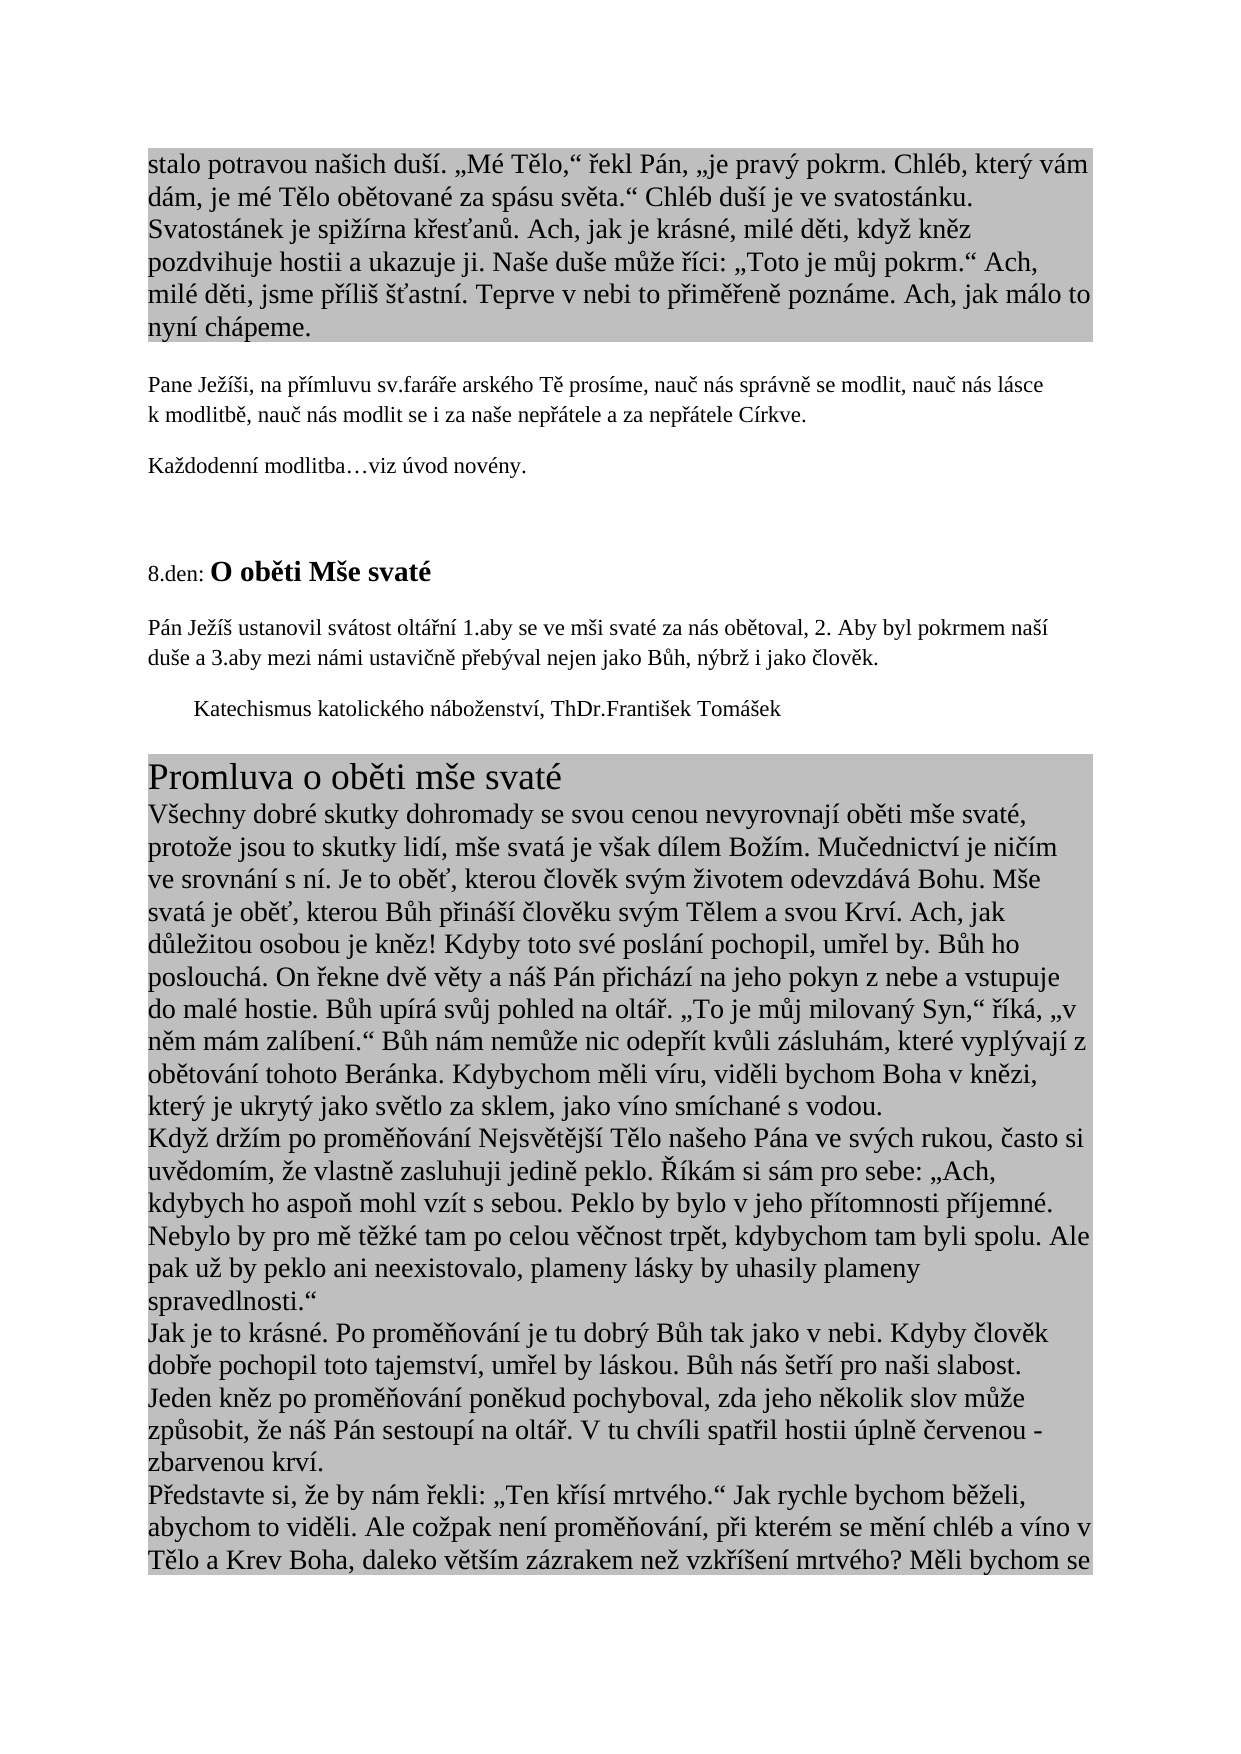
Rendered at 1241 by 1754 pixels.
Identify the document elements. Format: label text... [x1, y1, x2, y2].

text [148, 148, 1093, 342]
text Pán Ježíš ustanovil svátost oltářní 1.aby se ve mši svaté za nás obětoval, 2. Aby byl pokrmem naší duše a 3.aby mezi námi ustavičně přebýval nejen jako Bůh, nýbrž i jako člověk. [148, 614, 1093, 670]
text Pane Ježíši, na přímluvu sv.faráře arského Tě prosíme, nauč nás správně se modlit, nauč nás lásce k modlitbě, nauč nás modlit se i za naše nepřátele a za nepřátele Církve. [148, 371, 1093, 428]
text Každodenní modlitba…viz úvod novény. [148, 452, 1093, 479]
text Katechismus katolického náboženství, ThDr.František Tomášek [148, 695, 1093, 721]
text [148, 754, 1093, 1575]
text 8.den: O oběti Mše svaté [148, 554, 1093, 588]
